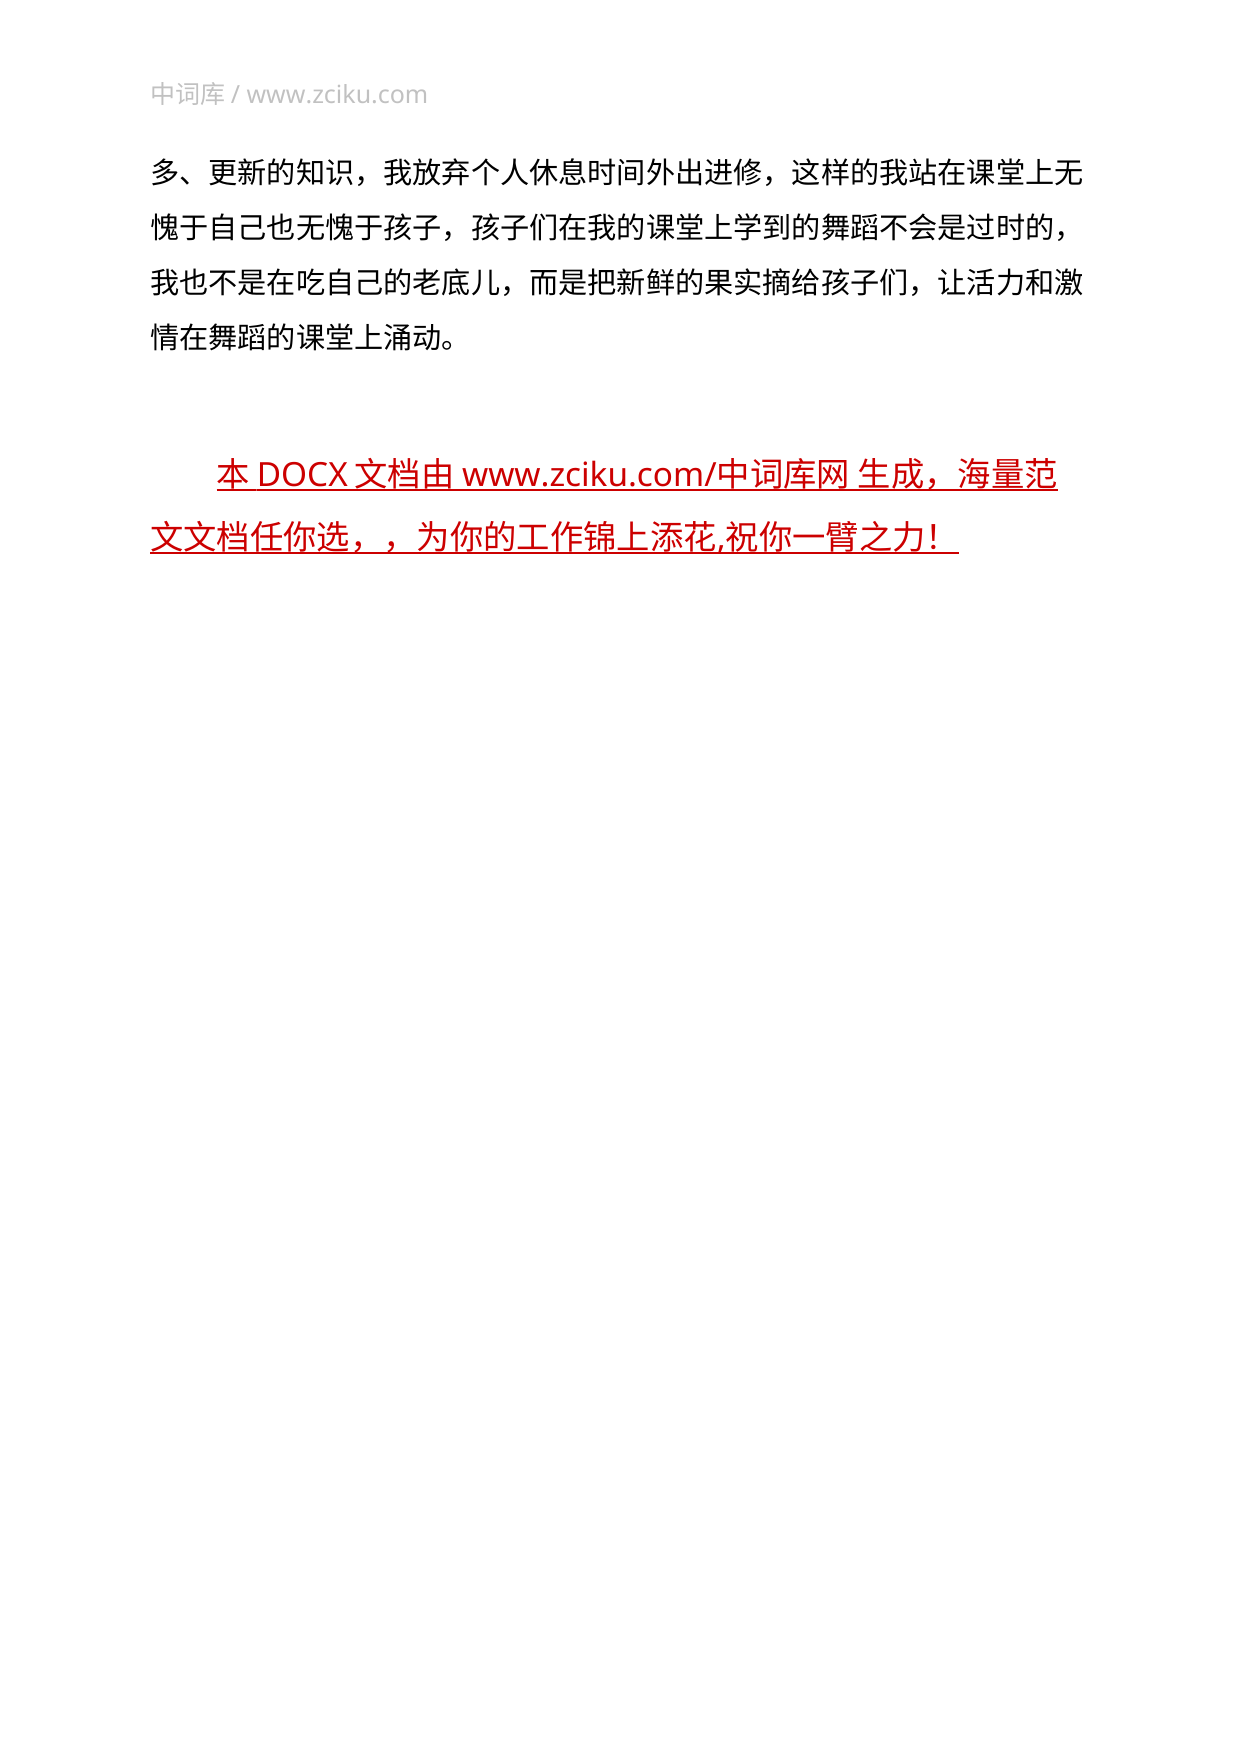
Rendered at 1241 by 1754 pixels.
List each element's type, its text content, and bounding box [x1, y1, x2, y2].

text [150, 150, 1090, 357]
text 本DOCX文档由 www.zciku.com/中词库网 生成，海量范文文档任你选，，为你的工作锦上添花,祝你一臂之力！ [150, 448, 1090, 559]
